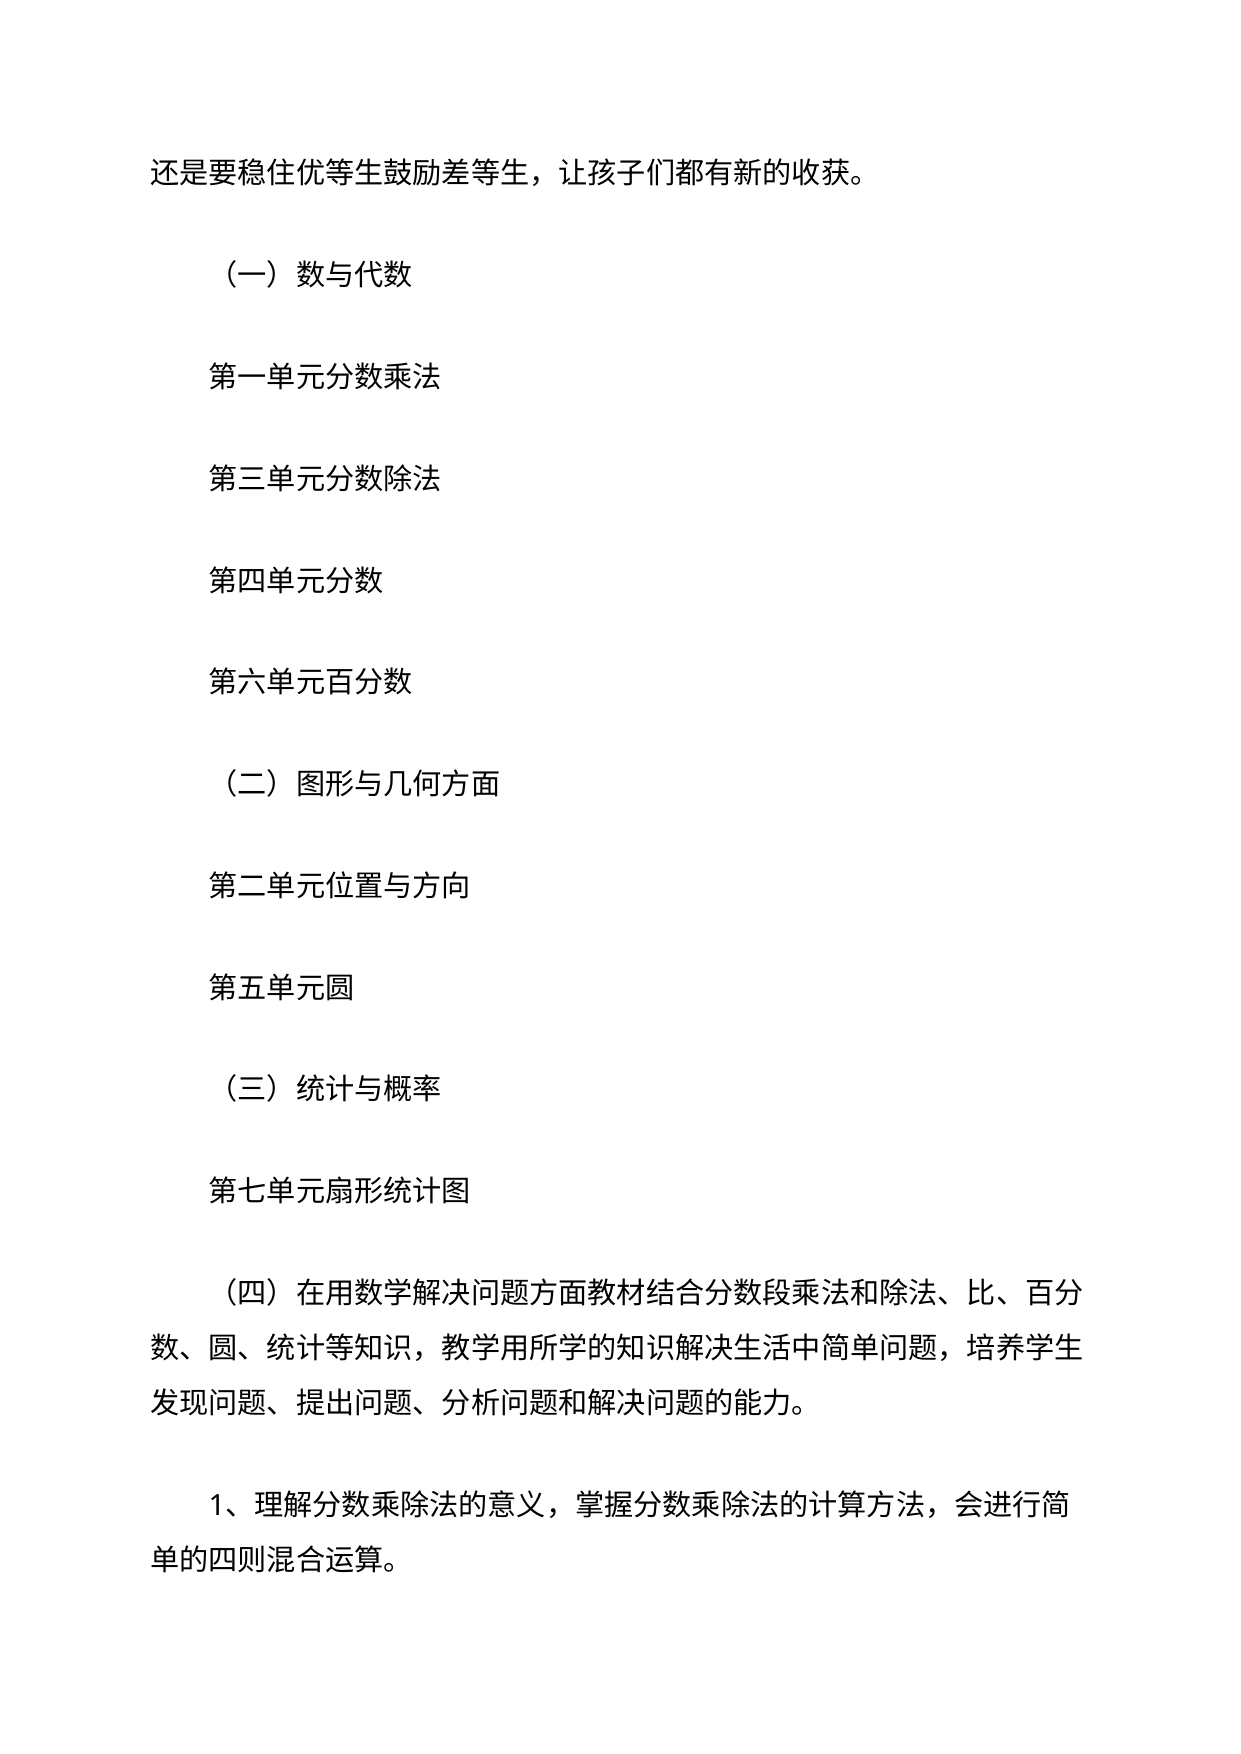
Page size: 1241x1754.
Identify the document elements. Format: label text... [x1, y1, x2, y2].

text 第七单元扇形统计图 [150, 1168, 1090, 1210]
text 第六单元百分数 [150, 659, 1090, 701]
text （四）在用数学解决问题方面教材结合分数段乘法和除法、比、百分数、圆、统计等知识，教学用所学的知识解决生活中简单问题，培养学生发现问题、提出问题、分析问题和解决问题的能力。 [150, 1269, 1090, 1422]
text 第一单元分数乘法 [150, 353, 1090, 396]
text 1、理解分数乘除法的意义，掌握分数乘除法的计算方法，会进行简单的四则混合运算。 [150, 1481, 1090, 1578]
text （一）数与代数 [150, 252, 1090, 294]
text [150, 150, 1090, 192]
text 第三单元分数除法 [150, 455, 1090, 498]
text （二）图形与几何方面 [150, 761, 1090, 803]
text 第四单元分数 [150, 557, 1090, 599]
text （三）统计与概率 [150, 1066, 1090, 1108]
text 第五单元圆 [150, 964, 1090, 1006]
text 第二单元位置与方向 [150, 862, 1090, 905]
